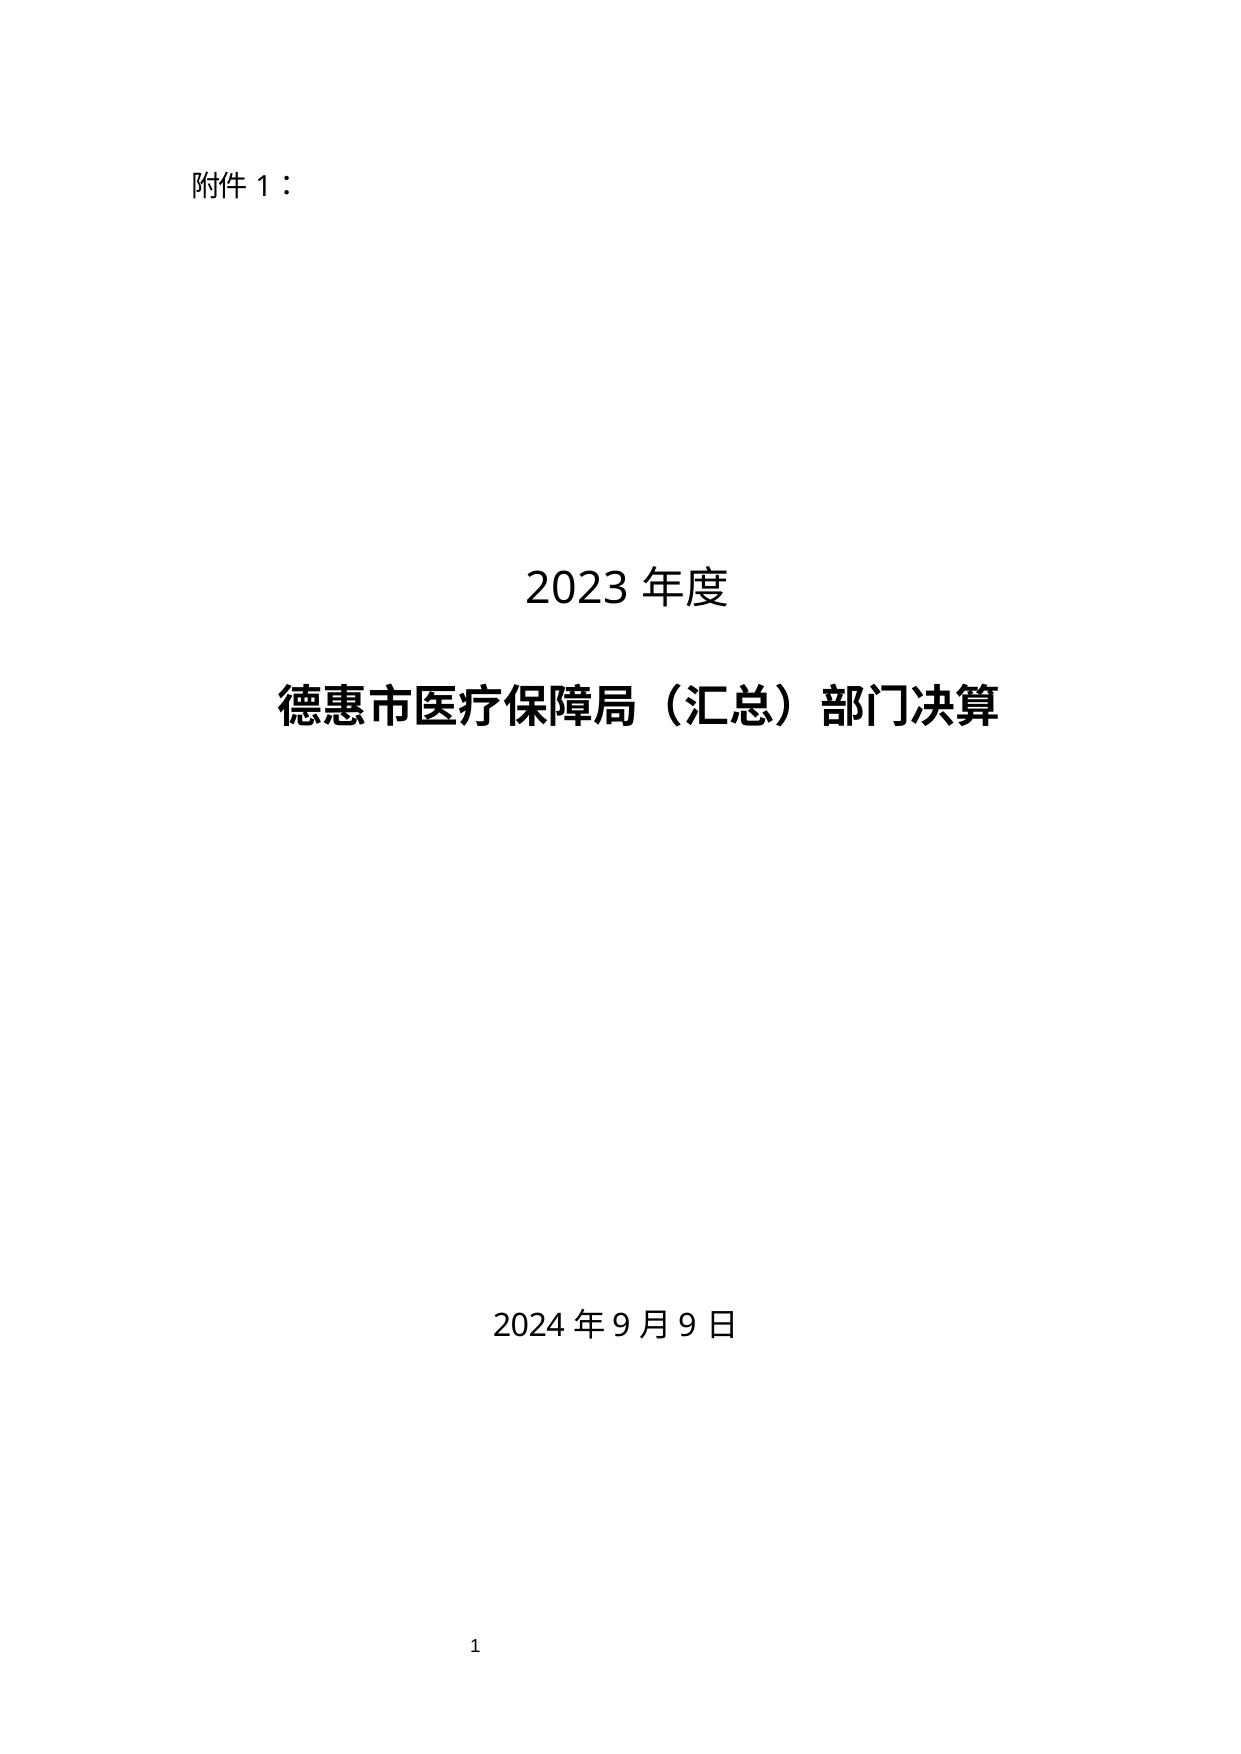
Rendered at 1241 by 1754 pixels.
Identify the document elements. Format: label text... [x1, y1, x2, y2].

text 2023 年度 [525, 566, 1054, 613]
text 附件 1： [191, 168, 1054, 204]
text 2024 年9月9日 [493, 1304, 1054, 1345]
text 德惠市医疗保障局（汇总）部门决算 [186, 682, 1054, 733]
